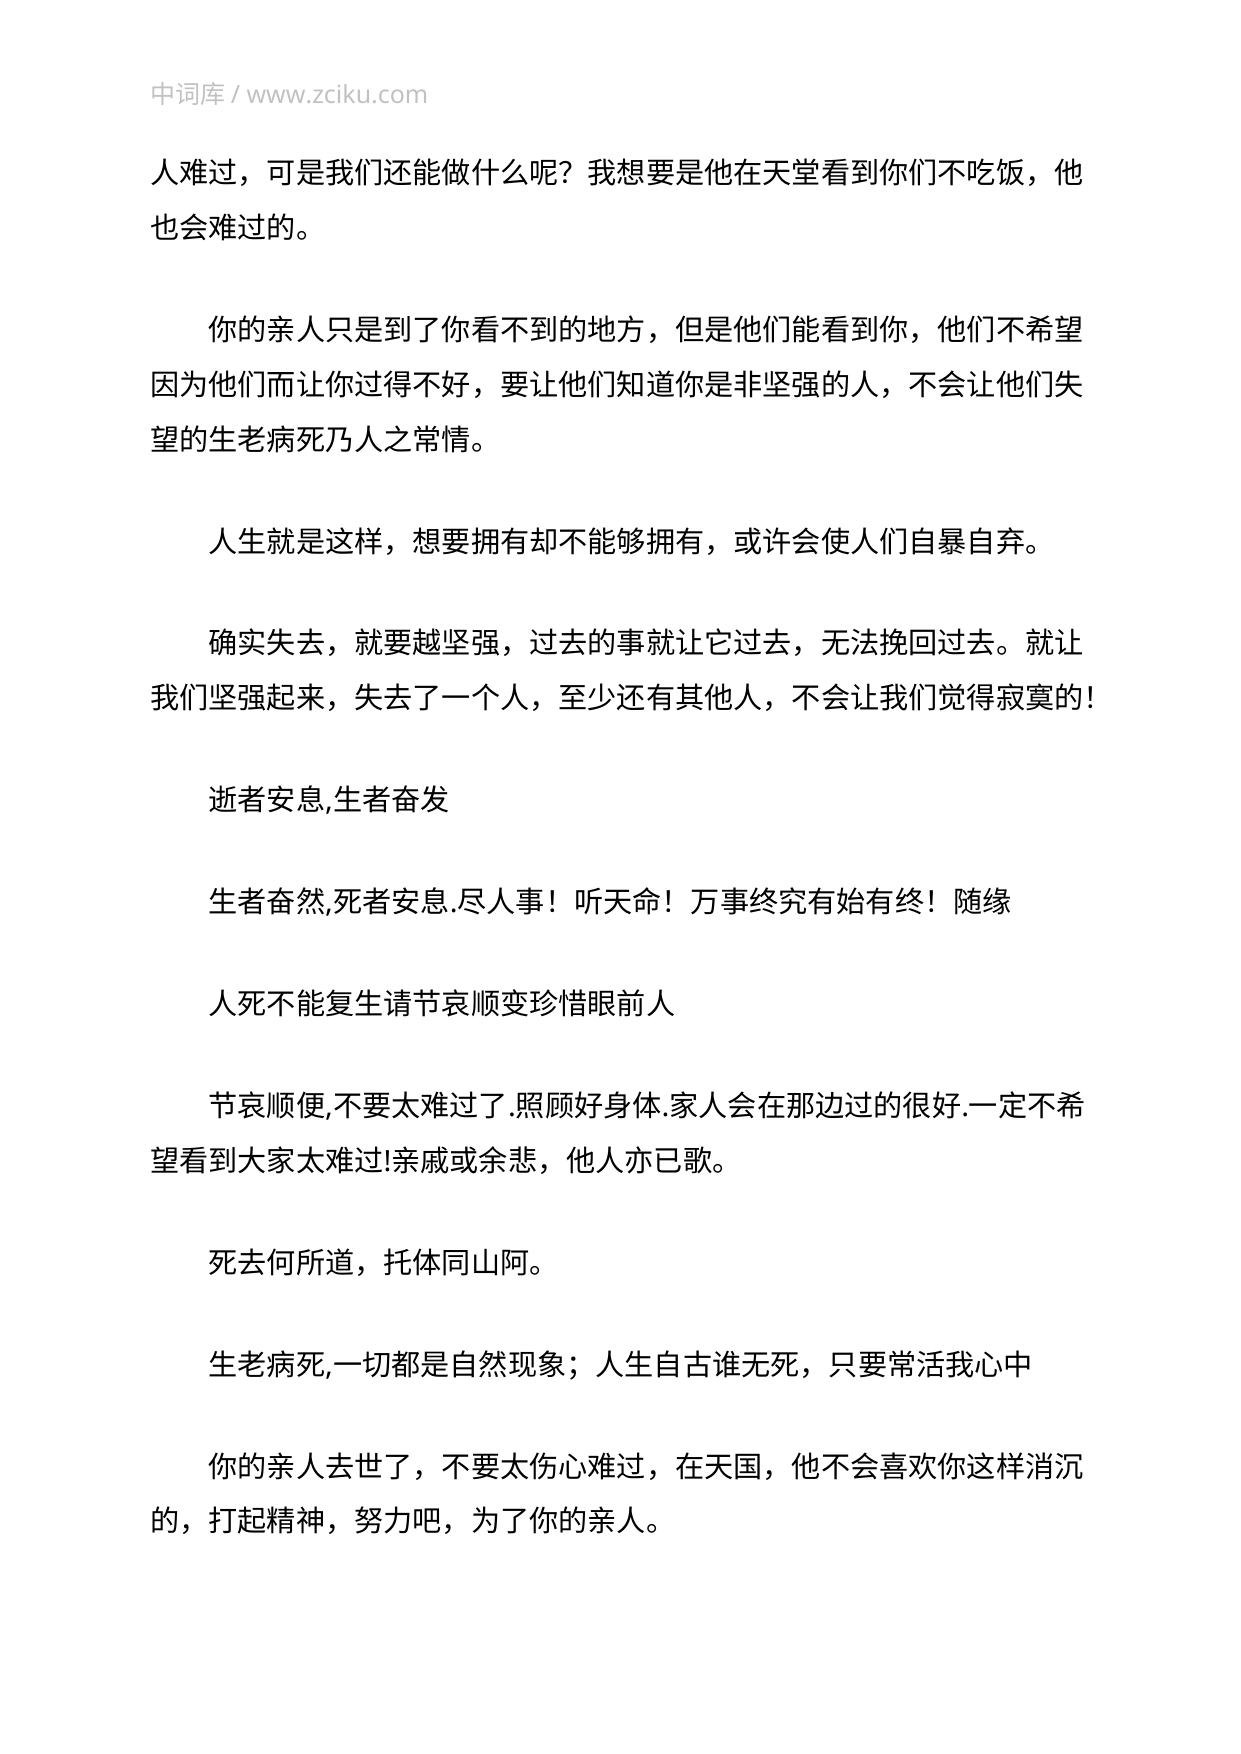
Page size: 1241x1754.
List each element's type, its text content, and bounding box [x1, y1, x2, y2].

text 逝者安息,生者奋发 [150, 777, 1090, 819]
text 确实失去，就要越坚强，过去的事就让它过去，无法挽回过去。就让我们坚强起来，失去了一个人，至少还有其他人，不会让我们觉得寂寞的！ [150, 620, 1090, 717]
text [150, 150, 1090, 247]
text 生老病死,一切都是自然现象；人生自古谁无死，只要常活我心中 [150, 1341, 1090, 1383]
text 节哀顺便,不要太难过了.照顾好身体.家人会在那边过的很好.一定不希望看到大家太难过!亲戚或余悲，他人亦已歌。 [150, 1082, 1090, 1180]
text 死去何所道，托体同山阿。 [150, 1239, 1090, 1282]
text 生者奋然,死者安息.尽人事！听天命！万事终究有始有终！随缘 [150, 879, 1090, 921]
text 人生就是这样，想要拥有却不能够拥有，或许会使人们自暴自弃。 [150, 518, 1090, 561]
text 人死不能复生请节哀顺变珍惜眼前人 [150, 981, 1090, 1023]
text 你的亲人去世了，不要太伤心难过，在天国，他不会喜欢你这样消沉的，打起精神，努力吧，为了你的亲人。 [150, 1443, 1090, 1540]
text 你的亲人只是到了你看不到的地方，但是他们能看到你，他们不希望因为他们而让你过得不好，要让他们知道你是非坚强的人，不会让他们失望的生老病死乃人之常情。 [150, 307, 1090, 459]
